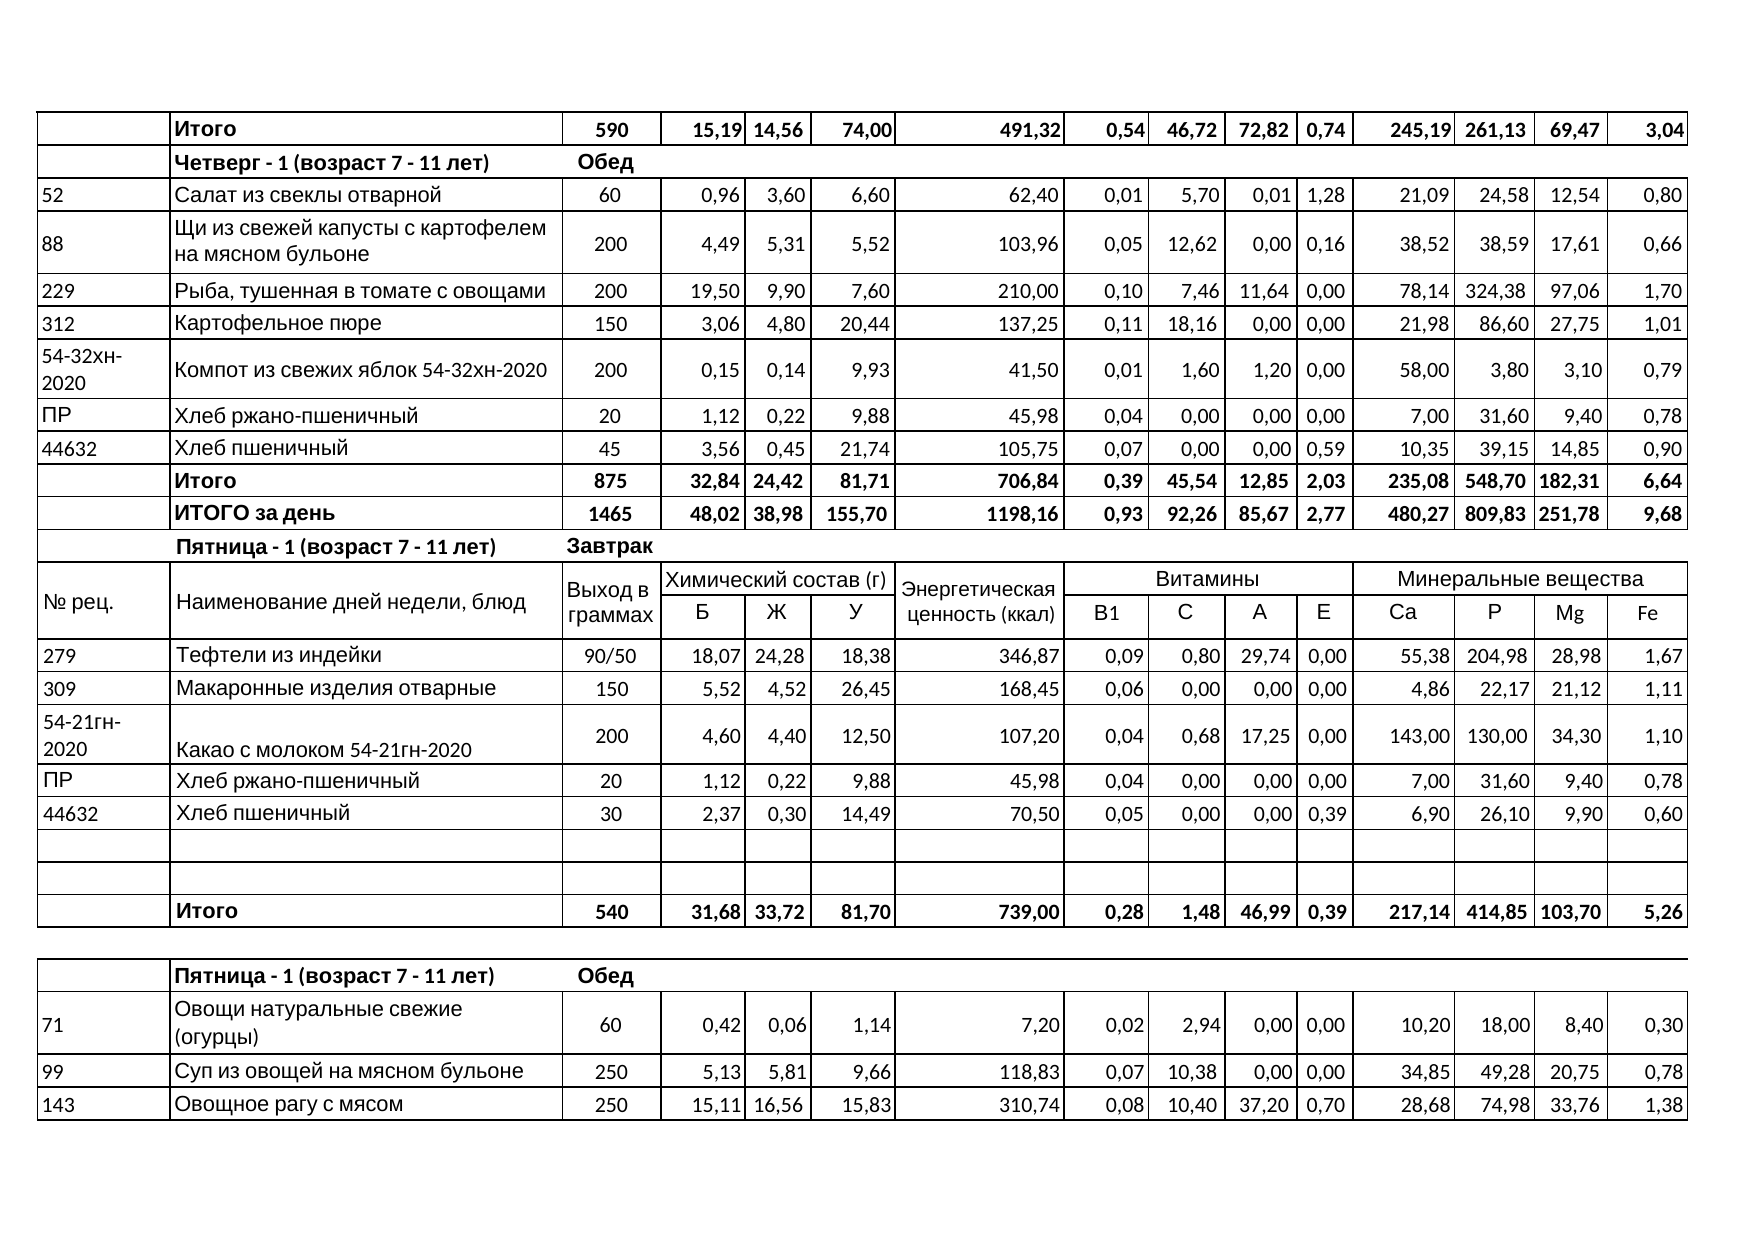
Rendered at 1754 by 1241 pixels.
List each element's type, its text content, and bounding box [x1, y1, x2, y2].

table_cell 0,00 [1298, 640, 1352, 671]
table_cell 26,45 [812, 672, 894, 703]
table_cell [1354, 830, 1454, 861]
table_cell 0,59 [1298, 432, 1352, 463]
table_cell 26,10 [1455, 797, 1534, 828]
table_cell 540 [563, 895, 660, 926]
table_cell 2,03 [1298, 465, 1352, 496]
table_cell 590 [563, 113, 660, 144]
table_cell Е [1298, 596, 1352, 638]
table_cell 0,45 [746, 432, 810, 463]
table_cell 88 [38, 212, 169, 272]
table_cell 0,00 [1226, 399, 1296, 430]
table_cell 0,00 [1226, 797, 1296, 828]
table_cell [812, 863, 894, 894]
table_cell 17,61 [1535, 212, 1607, 272]
table_cell 491,32 [896, 113, 1063, 144]
table_cell 0,00 [1226, 432, 1296, 463]
table_cell 0,00 [1226, 212, 1296, 272]
table_cell 480,27 [1354, 497, 1454, 528]
table_cell 99 [38, 1055, 169, 1086]
table_cell 58,00 [1354, 340, 1454, 397]
table_cell 17,25 [1226, 705, 1296, 763]
table_cell 86,60 [1455, 307, 1534, 338]
table_cell 3,06 [662, 307, 744, 338]
table_cell 548,70 [1455, 465, 1534, 496]
table_cell [1455, 830, 1534, 861]
table_cell 34,30 [1535, 705, 1607, 763]
table_cell 11,64 [1226, 274, 1296, 305]
table_cell [563, 863, 660, 894]
table_cell 31,60 [1455, 765, 1534, 796]
table_cell 1,01 [1608, 307, 1687, 338]
table_cell 1,67 [1608, 640, 1687, 671]
table_cell 0,68 [1149, 705, 1224, 763]
table_cell 0,08 [1065, 1088, 1148, 1119]
table_cell 107,20 [896, 705, 1063, 763]
table_cell 0,11 [1065, 307, 1148, 338]
table_cell Тефтели из индейки [171, 640, 562, 671]
table_cell 12,54 [1535, 179, 1607, 210]
table_cell 55,38 [1354, 640, 1454, 671]
table_cell 3,60 [746, 179, 810, 210]
table_cell [812, 830, 894, 861]
table_cell 5,31 [746, 212, 810, 272]
table_cell Макаронные изделия отварные [171, 672, 562, 703]
table_cell 14,49 [812, 797, 894, 828]
table_cell 18,07 [662, 640, 744, 671]
table_cell 3,04 [1608, 113, 1687, 144]
table_cell 0,00 [1226, 992, 1296, 1053]
table_cell 1,28 [1298, 179, 1352, 210]
table_cell 20 [563, 399, 660, 430]
table_cell 7,00 [1354, 765, 1454, 796]
table_cell 0,00 [1298, 340, 1352, 397]
table_cell 0,80 [1608, 179, 1687, 210]
table_cell Наименование дней недели, блюд [171, 563, 562, 638]
table_cell 245,19 [1354, 113, 1454, 144]
table_cell 12,50 [812, 705, 894, 763]
table_cell 10,20 [1354, 992, 1454, 1053]
table_header [1608, 960, 1687, 991]
table_header [895, 960, 1064, 991]
table_cell [896, 863, 1063, 894]
table_cell 6,90 [1354, 797, 1454, 828]
table_cell 24,42 [746, 465, 810, 496]
table_cell 2,94 [1149, 992, 1224, 1053]
table_cell [895, 146, 1064, 177]
table_cell ПР [38, 399, 169, 430]
table_header [1353, 960, 1454, 991]
table_cell 4,52 [746, 672, 810, 703]
table_cell 0,00 [1149, 797, 1224, 828]
table_cell [746, 830, 810, 861]
table_cell 49,28 [1455, 1055, 1534, 1086]
table_cell Обед [563, 146, 661, 177]
table_cell 15,83 [812, 1088, 894, 1119]
table_cell Выход в граммах [563, 563, 660, 638]
table_cell 0,39 [1065, 465, 1148, 496]
table_cell 48,02 [662, 497, 744, 528]
table_cell 81,70 [812, 895, 894, 926]
table_cell 0,00 [1226, 307, 1296, 338]
table_cell [1297, 146, 1353, 177]
table_cell 261,13 [1455, 113, 1534, 144]
table_cell 103,96 [896, 212, 1063, 272]
table_cell 5,13 [662, 1055, 744, 1086]
table_cell 0,07 [1065, 432, 1148, 463]
table_cell 0,00 [1298, 765, 1352, 796]
table_cell 0,39 [1298, 895, 1352, 926]
table_cell 0,00 [1298, 274, 1352, 305]
table_cell 60 [563, 179, 660, 210]
table_cell 62,40 [896, 179, 1063, 210]
table_cell 0,90 [1608, 432, 1687, 463]
table_cell 72,82 [1226, 113, 1296, 144]
table_cell 10,35 [1354, 432, 1454, 463]
table_cell [1064, 146, 1148, 177]
table_cell Овощное рагу с мясом [171, 1088, 562, 1119]
table_cell 71 [38, 992, 169, 1053]
table_cell 0,06 [1065, 672, 1148, 703]
table_cell 70,50 [896, 797, 1063, 828]
table_cell Четверг - 1 (возраст 7 - 11 лет) [171, 146, 562, 177]
table_cell 0,01 [1065, 179, 1148, 210]
table_cell 310,74 [896, 1088, 1063, 1119]
table_cell 28,98 [1535, 640, 1607, 671]
table_cell 9,88 [812, 765, 894, 796]
table_cell Итого [171, 113, 562, 144]
table_cell 200 [563, 274, 660, 305]
table_cell 0,07 [1065, 1055, 1148, 1086]
table_cell 18,38 [812, 640, 894, 671]
table_cell [1353, 530, 1687, 561]
table_cell 69,47 [1535, 113, 1607, 144]
table_cell Ж [746, 596, 810, 638]
table_cell № рец. [38, 563, 169, 638]
table_cell 38,52 [1354, 212, 1454, 272]
table_cell 3,10 [1535, 340, 1607, 397]
table_cell [1455, 146, 1608, 177]
table_cell 0,00 [1298, 1055, 1352, 1086]
table_cell 5,52 [812, 212, 894, 272]
table_cell 0,00 [1149, 432, 1224, 463]
table_cell 24,58 [1455, 179, 1534, 210]
table_cell 38,59 [1455, 212, 1534, 272]
table_cell 4,80 [746, 307, 810, 338]
table_cell Картофельное пюре [171, 307, 562, 338]
table_cell 150 [563, 672, 660, 703]
table_header [1064, 960, 1148, 991]
table_cell Fe [1608, 596, 1687, 638]
table_cell 5,52 [662, 672, 744, 703]
table_cell 1,60 [1149, 340, 1224, 397]
table_cell 250 [563, 1088, 660, 1119]
table_cell [1608, 830, 1687, 861]
table_cell 0,00 [1298, 992, 1352, 1053]
table_cell 312 [38, 307, 169, 338]
table_cell [38, 146, 169, 177]
table_header [661, 960, 811, 991]
table_cell Витамины [1065, 563, 1297, 594]
table_cell 0,93 [1065, 497, 1148, 528]
table_cell 706,84 [896, 465, 1063, 496]
table_cell ПР [38, 765, 169, 796]
table_cell 22,17 [1455, 672, 1534, 703]
table_cell 0,39 [1298, 797, 1352, 828]
table_cell 7,00 [1354, 399, 1454, 430]
table_cell 0,10 [1065, 274, 1148, 305]
table_cell [171, 863, 562, 894]
table_cell 1465 [563, 497, 660, 528]
table_cell 12,62 [1149, 212, 1224, 272]
table_cell Са [1354, 596, 1454, 638]
table_cell 15,11 [662, 1088, 744, 1119]
table_cell 204,98 [1455, 640, 1534, 671]
table_cell 0,70 [1298, 1088, 1352, 1119]
table_cell [1226, 830, 1296, 861]
table_cell 81,71 [812, 465, 894, 496]
table_cell [1353, 146, 1454, 177]
table_header Обед [563, 960, 661, 991]
table_cell 46,99 [1226, 895, 1296, 926]
table_cell [661, 146, 811, 177]
table_cell 251,78 [1535, 497, 1607, 528]
table_cell 0,78 [1608, 765, 1687, 796]
table_cell 0,02 [1065, 992, 1148, 1053]
table_cell 250 [563, 1055, 660, 1086]
table_cell 5,81 [746, 1055, 810, 1086]
table_cell 4,60 [662, 705, 744, 763]
table_cell 143,00 [1354, 705, 1454, 763]
table_cell Хлеб пшеничный [171, 797, 562, 828]
table_cell 21,98 [1354, 307, 1454, 338]
table_cell 34,85 [1354, 1055, 1454, 1086]
table_cell 200 [563, 340, 660, 397]
table_cell [38, 497, 169, 528]
table_cell Итого [171, 465, 562, 496]
table_cell Хлеб ржано-пшеничный [171, 399, 562, 430]
table_cell 5,26 [1608, 895, 1687, 926]
table_cell [38, 530, 170, 561]
table_cell 21,74 [812, 432, 894, 463]
table_cell 210,00 [896, 274, 1063, 305]
table_cell ИТОГО за день [171, 497, 562, 528]
table_cell С [1149, 596, 1224, 638]
table_cell Итого [171, 895, 562, 926]
table_cell [38, 830, 169, 861]
table_cell 105,75 [896, 432, 1063, 463]
table_header [1225, 960, 1297, 991]
table_cell 5,70 [1149, 179, 1224, 210]
table_cell 20 [563, 765, 660, 796]
table_cell 0,04 [1065, 705, 1148, 763]
table_cell Суп из овощей на мясном бульоне [171, 1055, 562, 1086]
table_cell [1298, 830, 1352, 861]
table_cell 2,77 [1298, 497, 1352, 528]
table_cell 309 [38, 672, 169, 703]
table_header [38, 960, 169, 991]
table_cell 130,00 [1455, 705, 1534, 763]
table_cell 9,88 [812, 399, 894, 430]
table_cell 0,60 [1608, 797, 1687, 828]
table_cell 155,70 [812, 497, 894, 528]
table_cell 217,14 [1354, 895, 1454, 926]
table_cell 229 [38, 274, 169, 305]
table_cell 0,30 [746, 797, 810, 828]
table_cell 0,30 [1608, 992, 1687, 1053]
table_cell 0,00 [1226, 1055, 1296, 1086]
table_cell 32,84 [662, 465, 744, 496]
table_cell 1,14 [812, 992, 894, 1053]
table_cell 1,12 [662, 399, 744, 430]
table_cell Хлеб ржано-пшеничный [171, 765, 562, 796]
table_cell 39,15 [1455, 432, 1534, 463]
table_cell 97,06 [1535, 274, 1607, 305]
table_cell 74,00 [812, 113, 894, 144]
table_cell 27,75 [1535, 307, 1607, 338]
table_cell 9,90 [746, 274, 810, 305]
table_cell 200 [563, 212, 660, 272]
table_cell 0,01 [1226, 179, 1296, 210]
table_cell 0,00 [1226, 672, 1296, 703]
table_cell 41,50 [896, 340, 1063, 397]
table_cell 1,20 [1226, 340, 1296, 397]
table_cell 31,68 [662, 895, 744, 926]
table_cell 0,00 [1298, 672, 1352, 703]
table_cell 20,44 [812, 307, 894, 338]
table_cell 37,20 [1226, 1088, 1296, 1119]
table_cell 4,40 [746, 705, 810, 763]
table_cell 0,00 [1298, 399, 1352, 430]
table_cell 0,54 [1065, 113, 1148, 144]
table_cell 92,26 [1149, 497, 1224, 528]
table_cell 0,16 [1298, 212, 1352, 272]
table_cell [1149, 830, 1224, 861]
table_cell Энергетическая ценность (ккал) [896, 563, 1063, 638]
table_cell 0,22 [746, 399, 810, 430]
table_cell 739,00 [896, 895, 1063, 926]
table_cell 0,01 [1065, 340, 1148, 397]
table_cell 0,22 [746, 765, 810, 796]
table_cell [1149, 863, 1224, 894]
table_cell [1297, 563, 1352, 594]
table_cell [1064, 530, 1297, 561]
table_cell 324,38 [1455, 274, 1534, 305]
table_cell У [812, 596, 894, 638]
table_cell 1,48 [1149, 895, 1224, 926]
table_cell 30 [563, 797, 660, 828]
table_cell [1225, 146, 1297, 177]
table_cell 45,98 [896, 765, 1063, 796]
table_cell 1,10 [1608, 705, 1687, 763]
table_cell 54-21гн- 2020 [38, 705, 169, 763]
table_cell Компот из свежих яблок 54-32хн-2020 [171, 340, 562, 397]
table_cell 118,83 [896, 1055, 1063, 1086]
table_cell 182,31 [1535, 465, 1607, 496]
table_cell 45,54 [1149, 465, 1224, 496]
table_cell 21,12 [1535, 672, 1607, 703]
table_cell 0,14 [746, 340, 810, 397]
table_header Пятница - 1 (возраст 7 - 11 лет) [171, 960, 562, 991]
table_cell [1148, 146, 1225, 177]
table_cell 18,00 [1455, 992, 1534, 1053]
table_cell 7,20 [896, 992, 1063, 1053]
table_cell 0,05 [1065, 212, 1148, 272]
table_cell [1354, 863, 1454, 894]
table_cell 74,98 [1455, 1088, 1534, 1119]
table_cell 0,00 [1298, 307, 1352, 338]
table_cell 0,15 [662, 340, 744, 397]
table_cell 16,56 [746, 1088, 810, 1119]
table_cell 0,00 [1149, 765, 1224, 796]
table_cell 0,42 [662, 992, 744, 1053]
table_cell 4,86 [1354, 672, 1454, 703]
table_cell [38, 113, 169, 144]
table_cell 29,74 [1226, 640, 1296, 671]
table_cell 1,38 [1608, 1088, 1687, 1119]
table_cell Рыба, тушенная в томате с овощами [171, 274, 562, 305]
table_cell 0,78 [1608, 1055, 1687, 1086]
table_cell 414,85 [1455, 895, 1534, 926]
table_header [1297, 960, 1353, 991]
table_cell 9,40 [1535, 765, 1607, 796]
table_cell Щи из свежей капусты с картофелем на мясном бульоне [171, 212, 562, 272]
table_cell [1455, 863, 1534, 894]
table_cell 279 [38, 640, 169, 671]
table_cell Пятница - 1 (возраст 7 - 11 лет) [170, 530, 562, 561]
table_cell 0,78 [1608, 399, 1687, 430]
table_cell Р [1455, 596, 1534, 638]
table_cell 0,79 [1608, 340, 1687, 397]
table_cell 200 [563, 705, 660, 763]
table_cell 28,68 [1354, 1088, 1454, 1119]
table_header [1455, 960, 1608, 991]
table_cell 9,90 [1535, 797, 1607, 828]
table_cell 7,60 [812, 274, 894, 305]
table_cell 8,40 [1535, 992, 1607, 1053]
table_cell Салат из свеклы отварной [171, 179, 562, 210]
table_cell 54-32хн- 2020 [38, 340, 169, 397]
table_cell 0,74 [1298, 113, 1352, 144]
table_cell 1,11 [1608, 672, 1687, 703]
table_cell [662, 830, 744, 861]
table_cell 0,06 [746, 992, 810, 1053]
table_cell [1535, 830, 1607, 861]
table_cell Б [662, 596, 744, 638]
table_cell 52 [38, 179, 169, 210]
table_cell А [1226, 596, 1296, 638]
table_cell [171, 830, 562, 861]
table_cell 3,80 [1455, 340, 1534, 397]
table_cell 0,05 [1065, 797, 1148, 828]
table_cell [1065, 863, 1148, 894]
table_cell 46,72 [1149, 113, 1224, 144]
table_cell 45,98 [896, 399, 1063, 430]
table_cell [1608, 863, 1687, 894]
table_cell Мg [1535, 596, 1607, 638]
table_cell [1535, 863, 1607, 894]
table_cell 9,40 [1535, 399, 1607, 430]
table_cell 90/50 [563, 640, 660, 671]
table_cell 38,98 [746, 497, 810, 528]
table_cell 45 [563, 432, 660, 463]
table_cell 1,12 [662, 765, 744, 796]
table_cell 10,40 [1149, 1088, 1224, 1119]
table_cell 44632 [38, 432, 169, 463]
table_cell 14,56 [746, 113, 810, 144]
table_cell 0,28 [1065, 895, 1148, 926]
table_cell 14,85 [1535, 432, 1607, 463]
table_cell [1608, 146, 1687, 177]
table_cell 31,60 [1455, 399, 1534, 430]
table_cell [662, 863, 744, 894]
table_cell [746, 863, 810, 894]
table_cell 0,00 [1226, 765, 1296, 796]
table_cell 0,66 [1608, 212, 1687, 272]
table_cell 60 [563, 992, 660, 1053]
table_cell 143 [38, 1088, 169, 1119]
table_cell 1198,16 [896, 497, 1063, 528]
table_cell 24,28 [746, 640, 810, 671]
table_cell [1297, 530, 1353, 561]
table_cell 168,45 [896, 672, 1063, 703]
table_cell Завтрак [563, 530, 1064, 561]
table_cell 0,00 [1298, 705, 1352, 763]
table_cell [1065, 830, 1148, 861]
table_cell 85,67 [1226, 497, 1296, 528]
table_cell 235,08 [1354, 465, 1454, 496]
table_cell 10,38 [1149, 1055, 1224, 1086]
table_cell 346,87 [896, 640, 1063, 671]
table_cell 0,96 [662, 179, 744, 210]
table_cell [38, 863, 169, 894]
table_cell 0,00 [1149, 672, 1224, 703]
table_cell Минеральные вещества [1354, 563, 1687, 594]
table_cell 9,68 [1608, 497, 1687, 528]
table_cell 0,80 [1149, 640, 1224, 671]
table_cell 0,09 [1065, 640, 1148, 671]
table_cell 103,70 [1535, 895, 1607, 926]
table_cell 9,93 [812, 340, 894, 397]
table_cell Химический состав (г) [662, 563, 894, 594]
table_cell 137,25 [896, 307, 1063, 338]
table_cell 12,85 [1226, 465, 1296, 496]
table_cell 78,14 [1354, 274, 1454, 305]
table_cell 6,64 [1608, 465, 1687, 496]
table_cell [896, 830, 1063, 861]
table_cell Овощи натуральные свежие (огурцы) [171, 992, 562, 1053]
table_cell 33,76 [1535, 1088, 1607, 1119]
table_header [1148, 960, 1225, 991]
table_cell 9,66 [812, 1055, 894, 1086]
table_cell [811, 146, 895, 177]
table_cell 0,00 [1149, 399, 1224, 430]
table_cell В1 [1065, 596, 1148, 638]
table_cell 150 [563, 307, 660, 338]
table_cell 2,37 [662, 797, 744, 828]
table_cell Хлеб пшеничный [171, 432, 562, 463]
table_cell 3,56 [662, 432, 744, 463]
table_cell 33,72 [746, 895, 810, 926]
table_cell 19,50 [662, 274, 744, 305]
table_cell 20,75 [1535, 1055, 1607, 1086]
table_cell [38, 895, 169, 926]
table_cell Какао с молоком 54-21гн-2020 [171, 705, 562, 763]
table_cell [563, 830, 660, 861]
table_cell 15,19 [662, 113, 744, 144]
table_cell 18,16 [1149, 307, 1224, 338]
table_cell [38, 465, 169, 496]
table_cell 0,04 [1065, 399, 1148, 430]
table_cell 21,09 [1354, 179, 1454, 210]
table_cell 44632 [38, 797, 169, 828]
table_cell 4,49 [662, 212, 744, 272]
table_cell 7,46 [1149, 274, 1224, 305]
table_cell 809,83 [1455, 497, 1534, 528]
table_cell 6,60 [812, 179, 894, 210]
table_cell 875 [563, 465, 660, 496]
table_cell [1298, 863, 1352, 894]
table_header [811, 960, 895, 991]
table_cell [1226, 863, 1296, 894]
table_cell 1,70 [1608, 274, 1687, 305]
table_cell 0,04 [1065, 765, 1148, 796]
